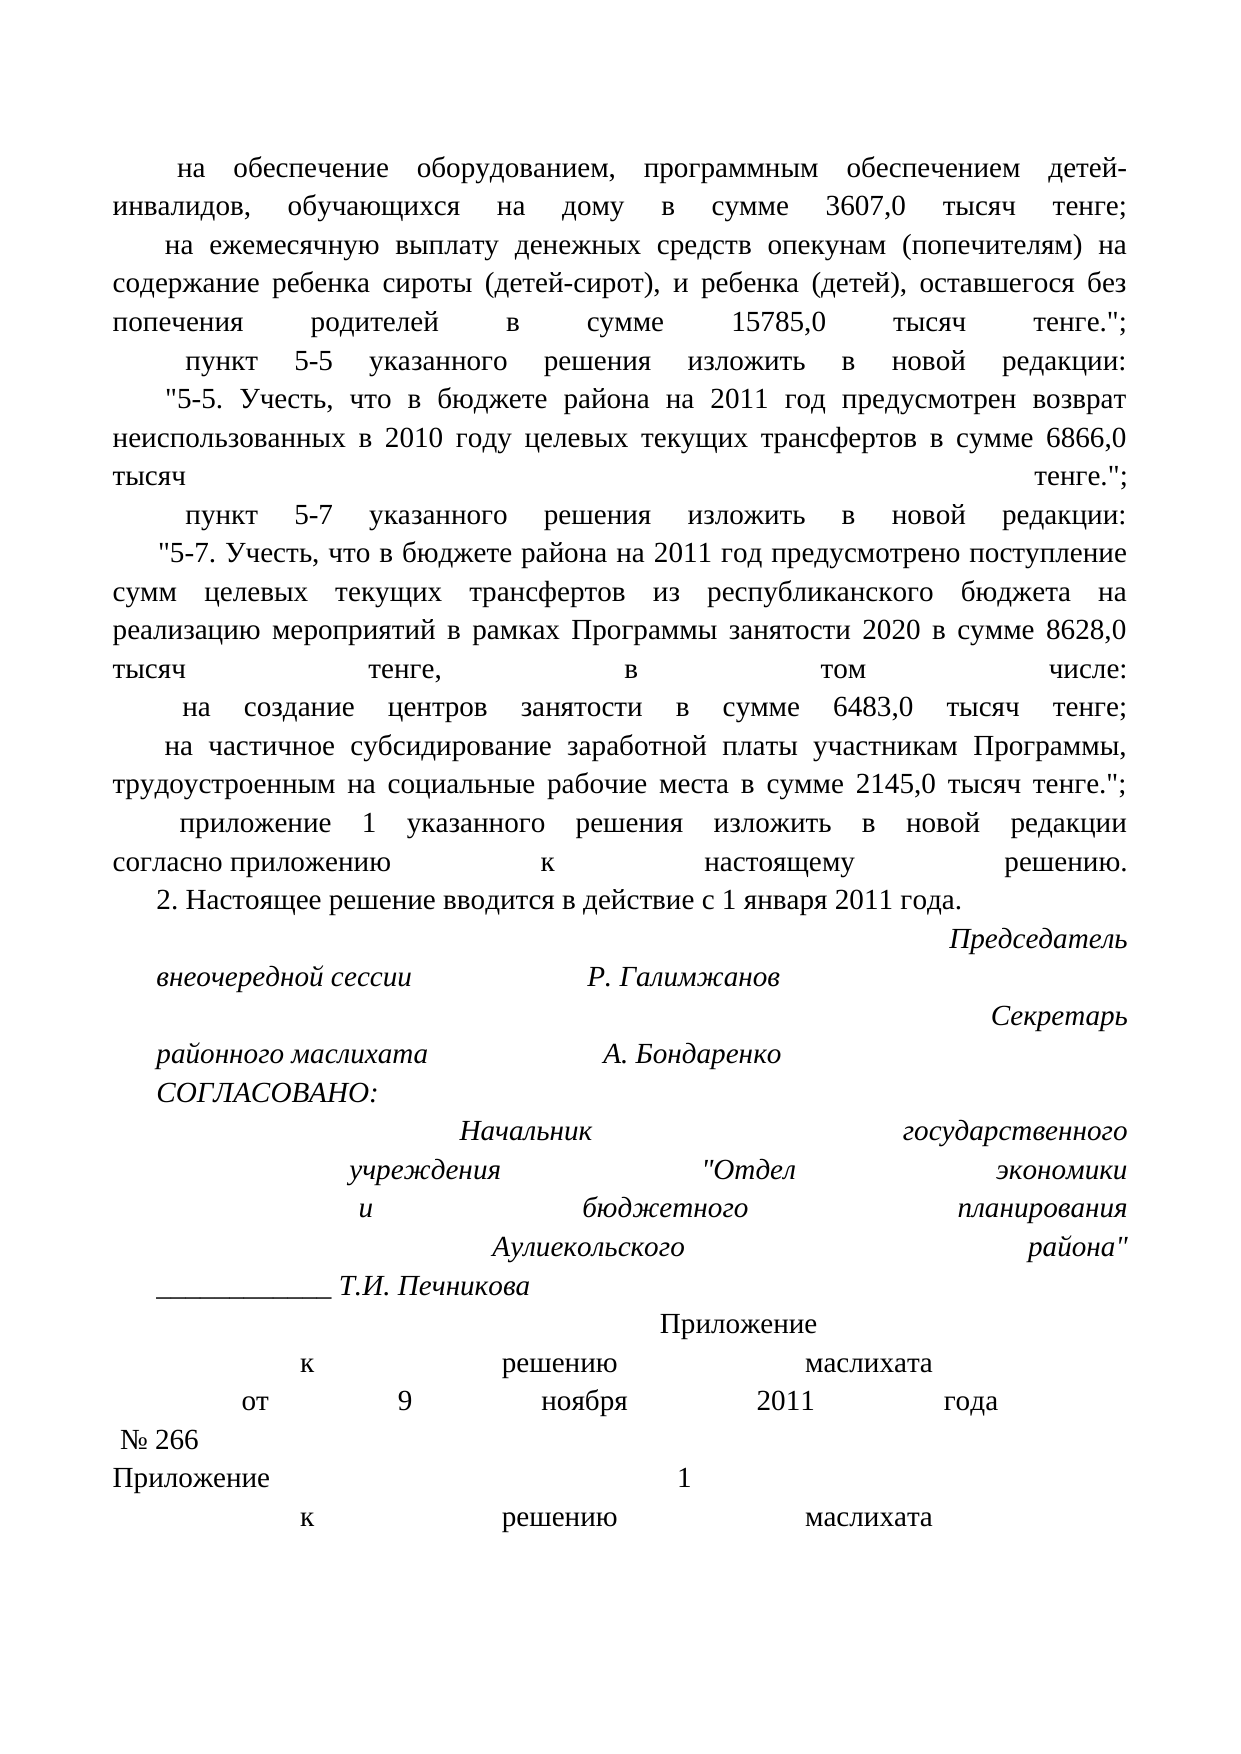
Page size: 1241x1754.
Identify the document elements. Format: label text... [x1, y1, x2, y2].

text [112, 1460, 1128, 1532]
text Начальник государственного учреждения "Отдел экономики и бюджетного планирования Аулиекольского района" ____________ Т.И. Печникова [112, 1113, 1128, 1301]
text Секретарь районного маслихата А. Бондаренко [112, 998, 1128, 1070]
text СОГЛАСОВАНО: [112, 1075, 1128, 1108]
text Председатель внеочередной сессии Р. Галимжанов [112, 921, 1128, 993]
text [112, 150, 1128, 916]
text Приложение к решению маслихата от 9 ноября 2011 года № 266 [112, 1306, 1128, 1455]
